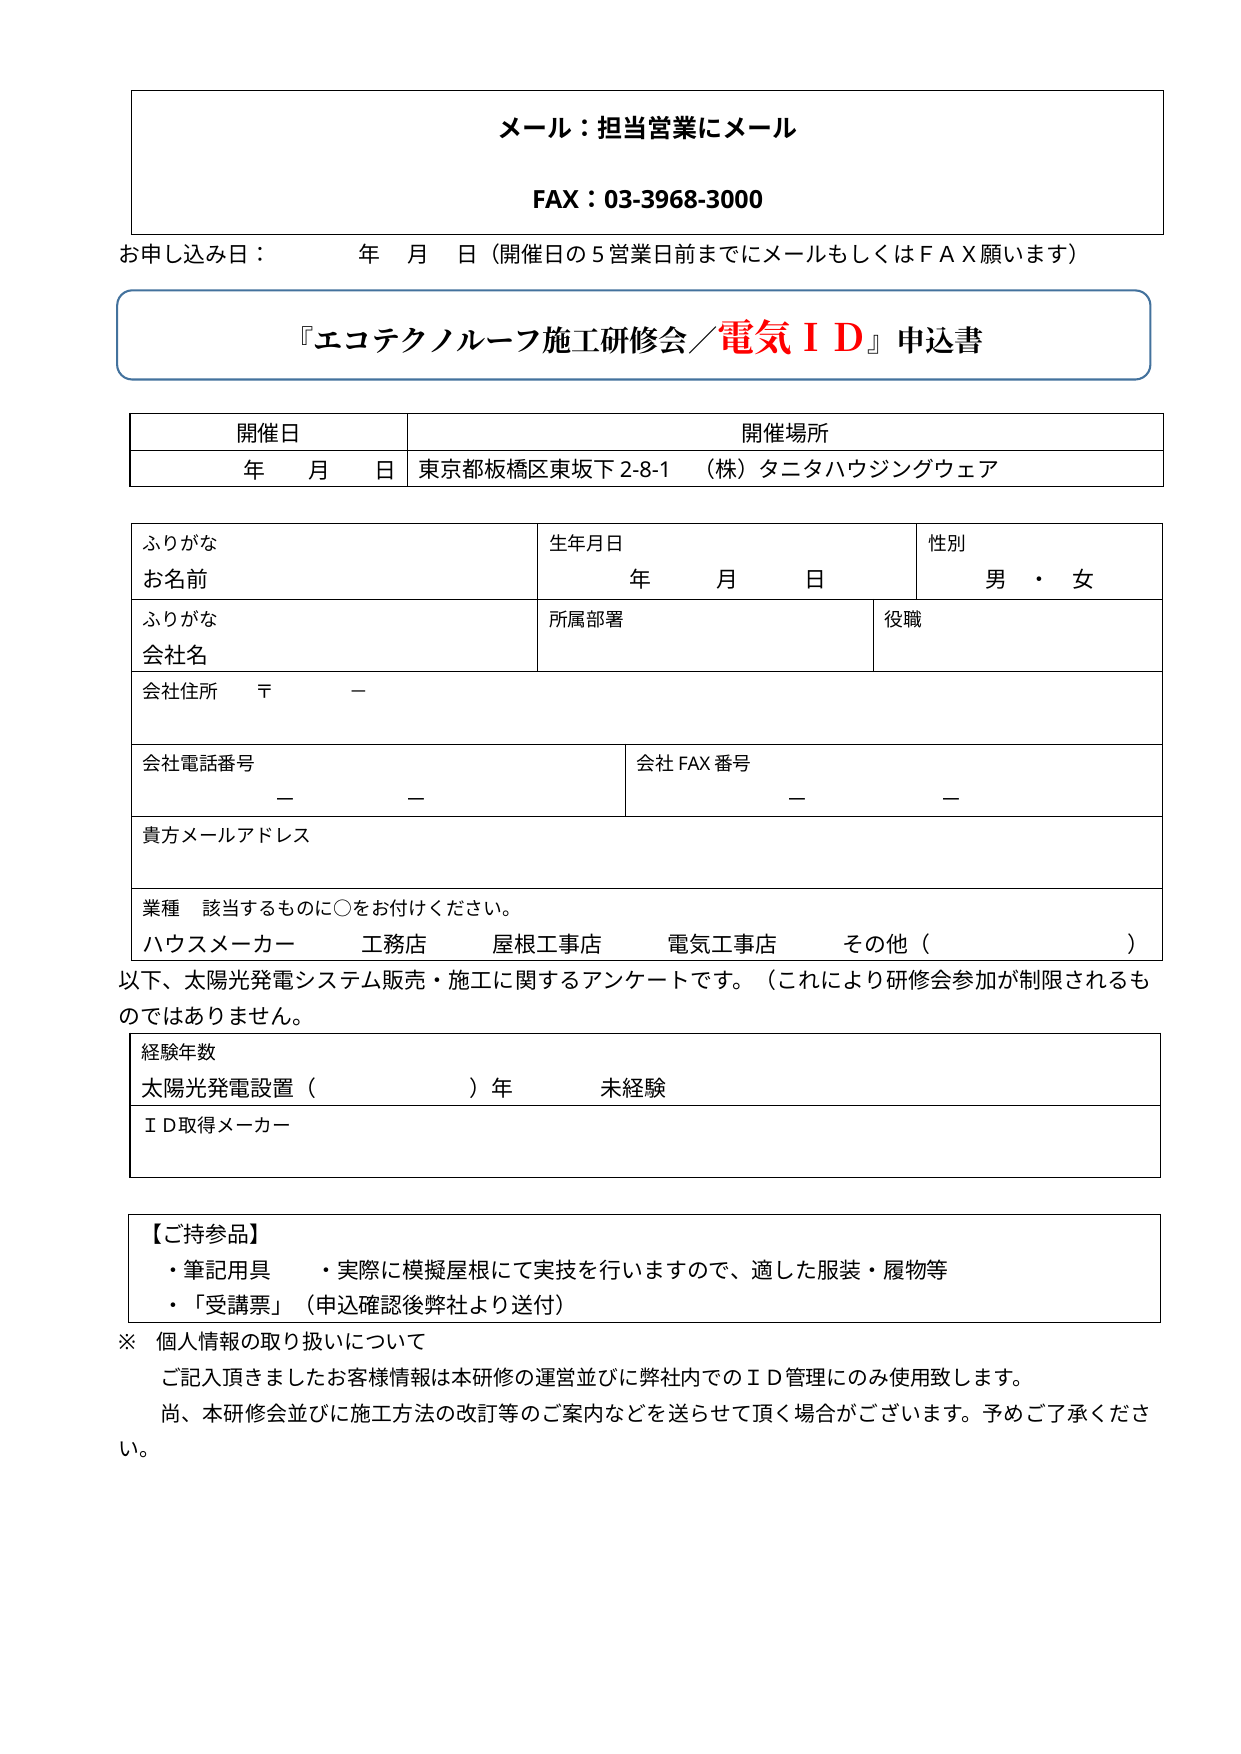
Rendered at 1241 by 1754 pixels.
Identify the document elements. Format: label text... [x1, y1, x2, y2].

table_cell ふりがな 会社名 [132, 600, 537, 671]
text ご記入頂きましたお客様情報は本研修の運営並びに弊社内でのＩＤ管理にのみ使用致します。 [118, 1358, 1152, 1394]
table_cell 東京都板橋区東坂下2-8-1 （株）タニタハウジングウェア [408, 451, 1163, 486]
table_header 生年月日 年 月 日 [538, 524, 916, 599]
table_cell 会社住所 〒 － [132, 672, 1162, 743]
text お申し込み日： 年 月 日（開催日の5営業日前までにメールもしくはＦＡＸ願います） [118, 235, 1107, 270]
table_header 【ご持参品】 ・筆記用具 ・実際に模擬屋根にて実技を行いますので、適した服装・履物等 ・「受講票」（申込確認後弊社より送付） [129, 1215, 1160, 1322]
table_header 性別 男 ・ 女 [917, 524, 1162, 599]
table_cell 会社電話番号 － － [132, 745, 625, 816]
table_cell 業種 該当するものに○をお付けください。 ハウスメーカー 工務店 屋根工事店 電気工事店 その他（ ） [132, 889, 1162, 960]
table_header ふりがな お名前 [132, 524, 537, 599]
table_cell 所属部署 [538, 600, 873, 671]
table_header 経験年数 太陽光発電設置（ ）年 未経験 [131, 1034, 1160, 1105]
table_header 開催日 [131, 414, 407, 449]
text 尚、本研修会並びに施工方法の改訂等のご案内などを送らせて頂く場合がございます。予めご了承ください。 [118, 1394, 1152, 1465]
table_cell 年 月 日 [131, 451, 407, 486]
table_cell 役職 [874, 600, 1162, 671]
table_cell 貴方メールアドレス [132, 817, 1162, 888]
text ※ 個人情報の取り扱いについて [118, 1323, 1152, 1358]
table_header メール：担当営業にメール FAX：03-3968-3000 [132, 91, 1163, 234]
table_cell 会社FAX番号 － － [626, 745, 1162, 816]
table_header 開催場所 [408, 414, 1163, 449]
table_cell ＩＤ取得メーカー [131, 1106, 1160, 1177]
text 以下、太陽光発電システム販売・施工に関するアンケートです。（これにより研修会参加が制限されるものではありません。 [118, 961, 1152, 1033]
